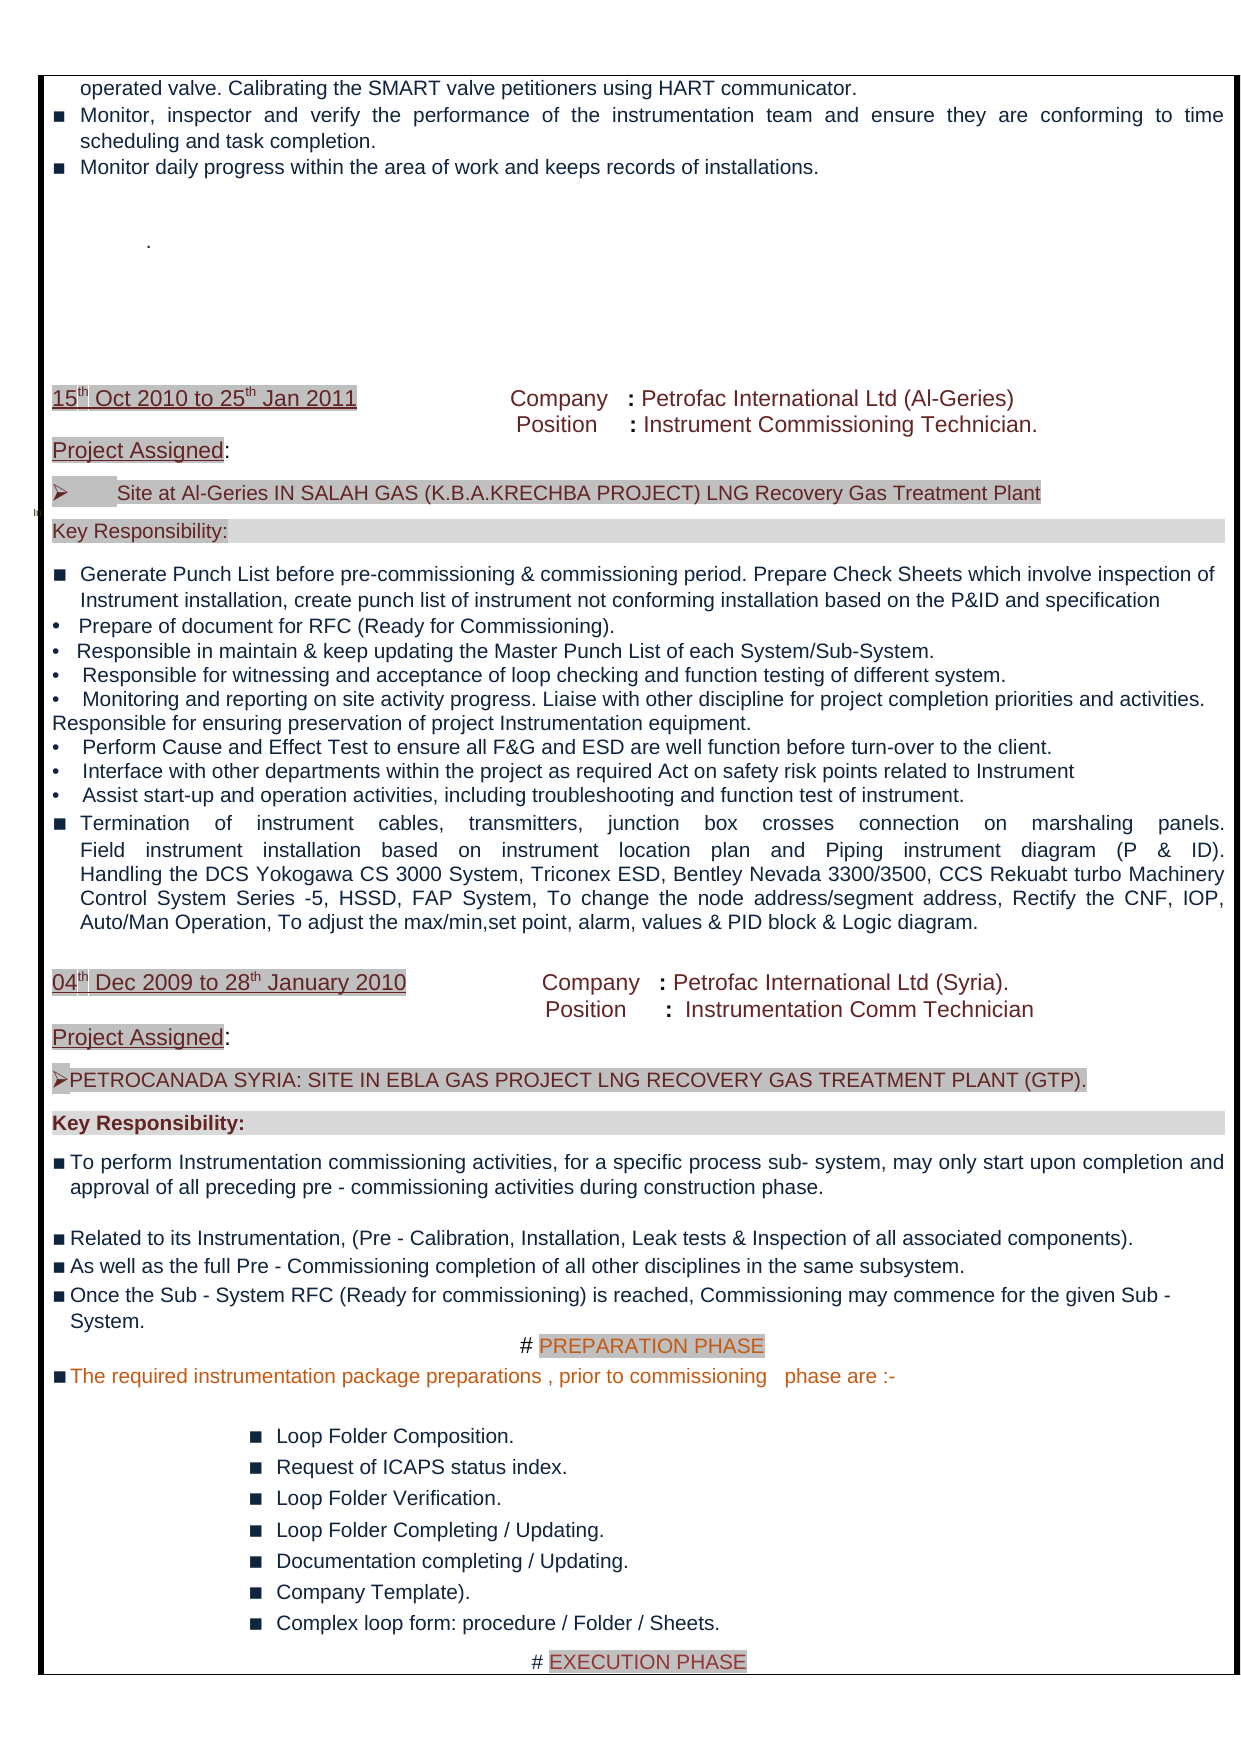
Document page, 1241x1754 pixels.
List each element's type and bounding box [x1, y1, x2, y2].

table_cell [44, 76, 1234, 1673]
